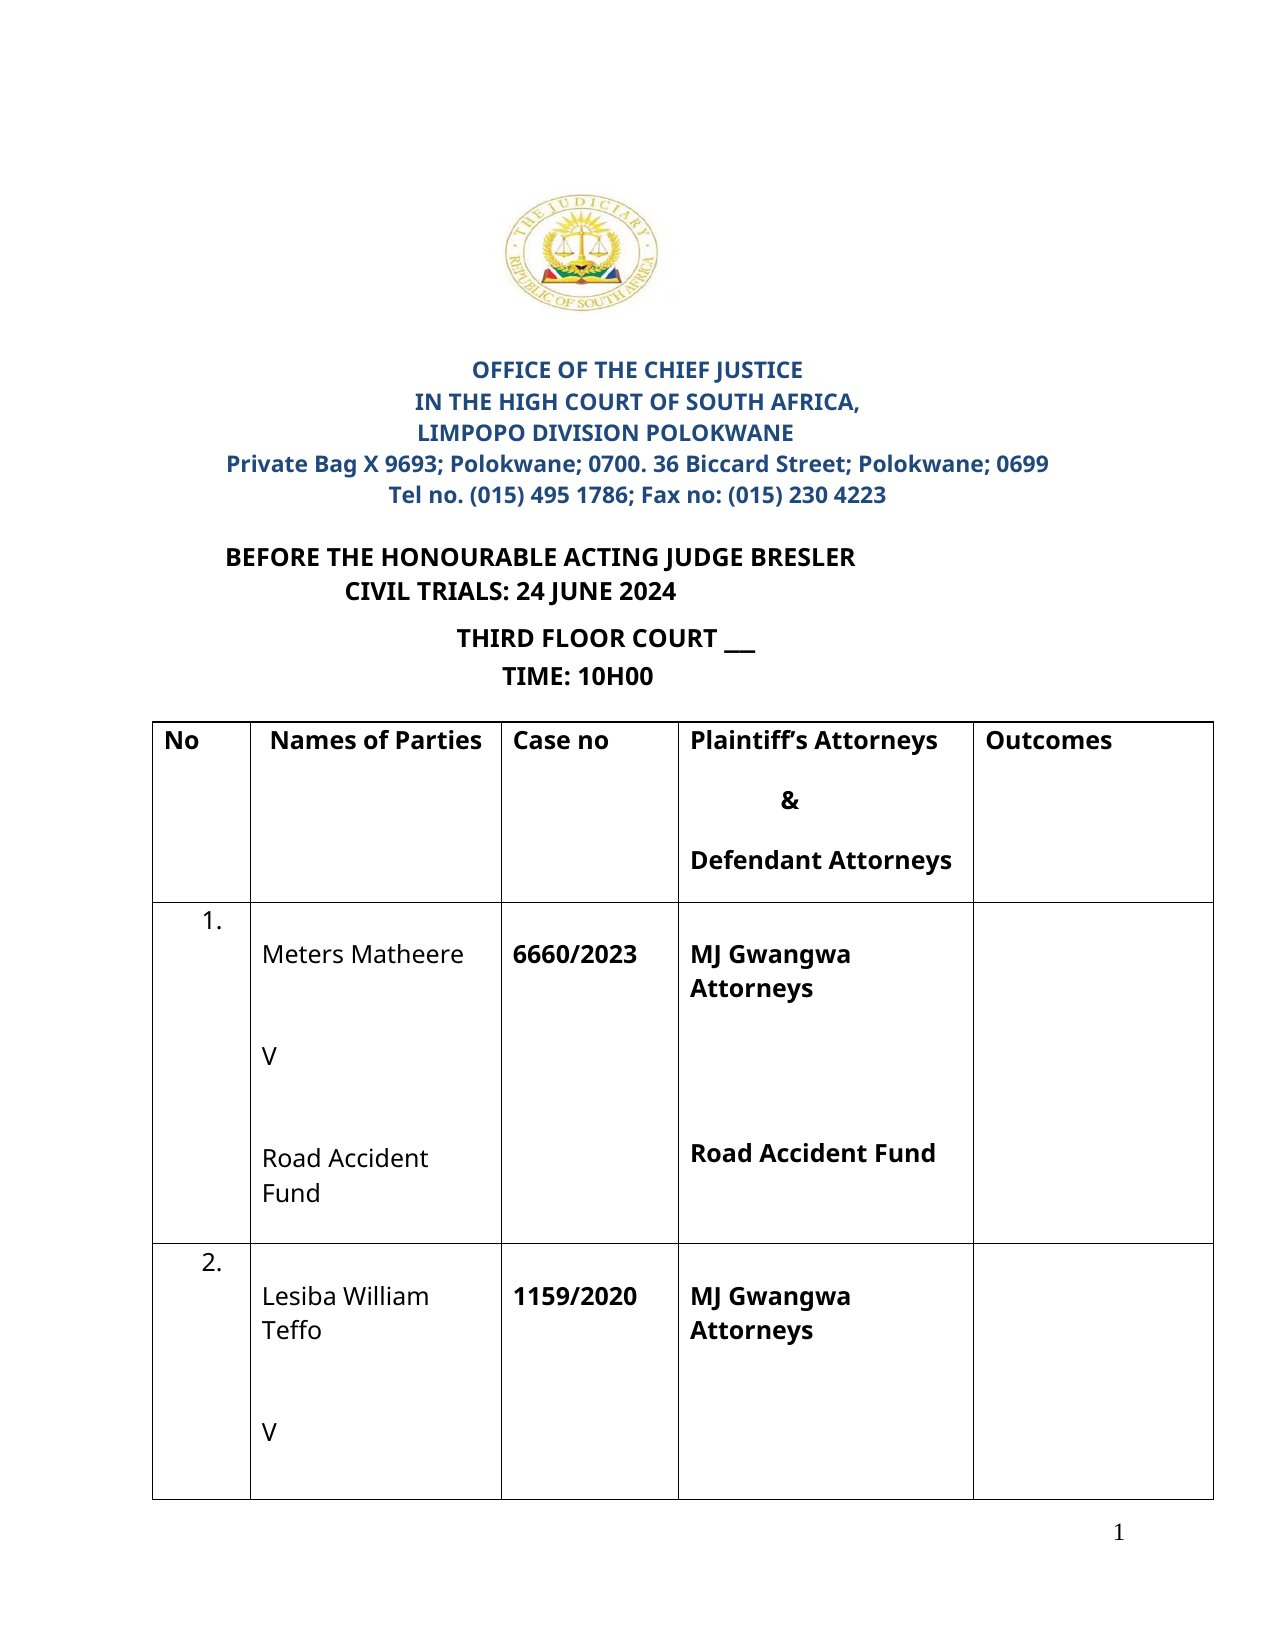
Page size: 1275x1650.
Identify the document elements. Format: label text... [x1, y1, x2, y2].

table_cell 1159/2020 [502, 1244, 678, 1499]
table_header Outcomes [974, 723, 1213, 902]
table_cell [974, 903, 1213, 1243]
table_cell MJ Gwangwa Attorneys Road Accident Fund [679, 903, 973, 1243]
text CIVIL TRIALS: 24 JUNE 2024 [150, 573, 1125, 608]
table_cell [974, 1244, 1213, 1499]
table_cell [153, 903, 250, 1243]
table_cell [153, 1244, 250, 1499]
text Tel no. (015) 495 1786; Fax no: (015) 230 4223 [150, 479, 1125, 511]
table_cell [679, 1244, 973, 1499]
table_cell 6660/2023 [502, 903, 678, 1243]
text LIMPOPO DIVISION POLOKWANE [150, 417, 1125, 448]
text OFFICE OF THE CHIEF JUSTICE [150, 354, 1125, 386]
table_header Plaintiff’s Attorneys & Defendant Attorneys [679, 723, 973, 902]
text BEFORE THE HONOURABLE ACTING JUDGE BRESLER [225, 539, 1125, 573]
table_cell Meters Matheere V Road Accident Fund [251, 903, 501, 1243]
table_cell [251, 1244, 501, 1499]
text Private Bag X 9693; Polokwane; 0700. 36 Biccard Street; Polokwane; 0699 [150, 448, 1125, 479]
text THIRD FLOOR COURT __ [150, 608, 1125, 659]
table_header Names of Parties [251, 723, 501, 902]
picture [487, 184, 677, 321]
text IN THE HIGH COURT OF SOUTH AFRICA, [150, 386, 1125, 417]
table_header No [153, 723, 250, 902]
table_header Case no [502, 723, 678, 902]
text TIME: 10H00 [150, 659, 1125, 693]
